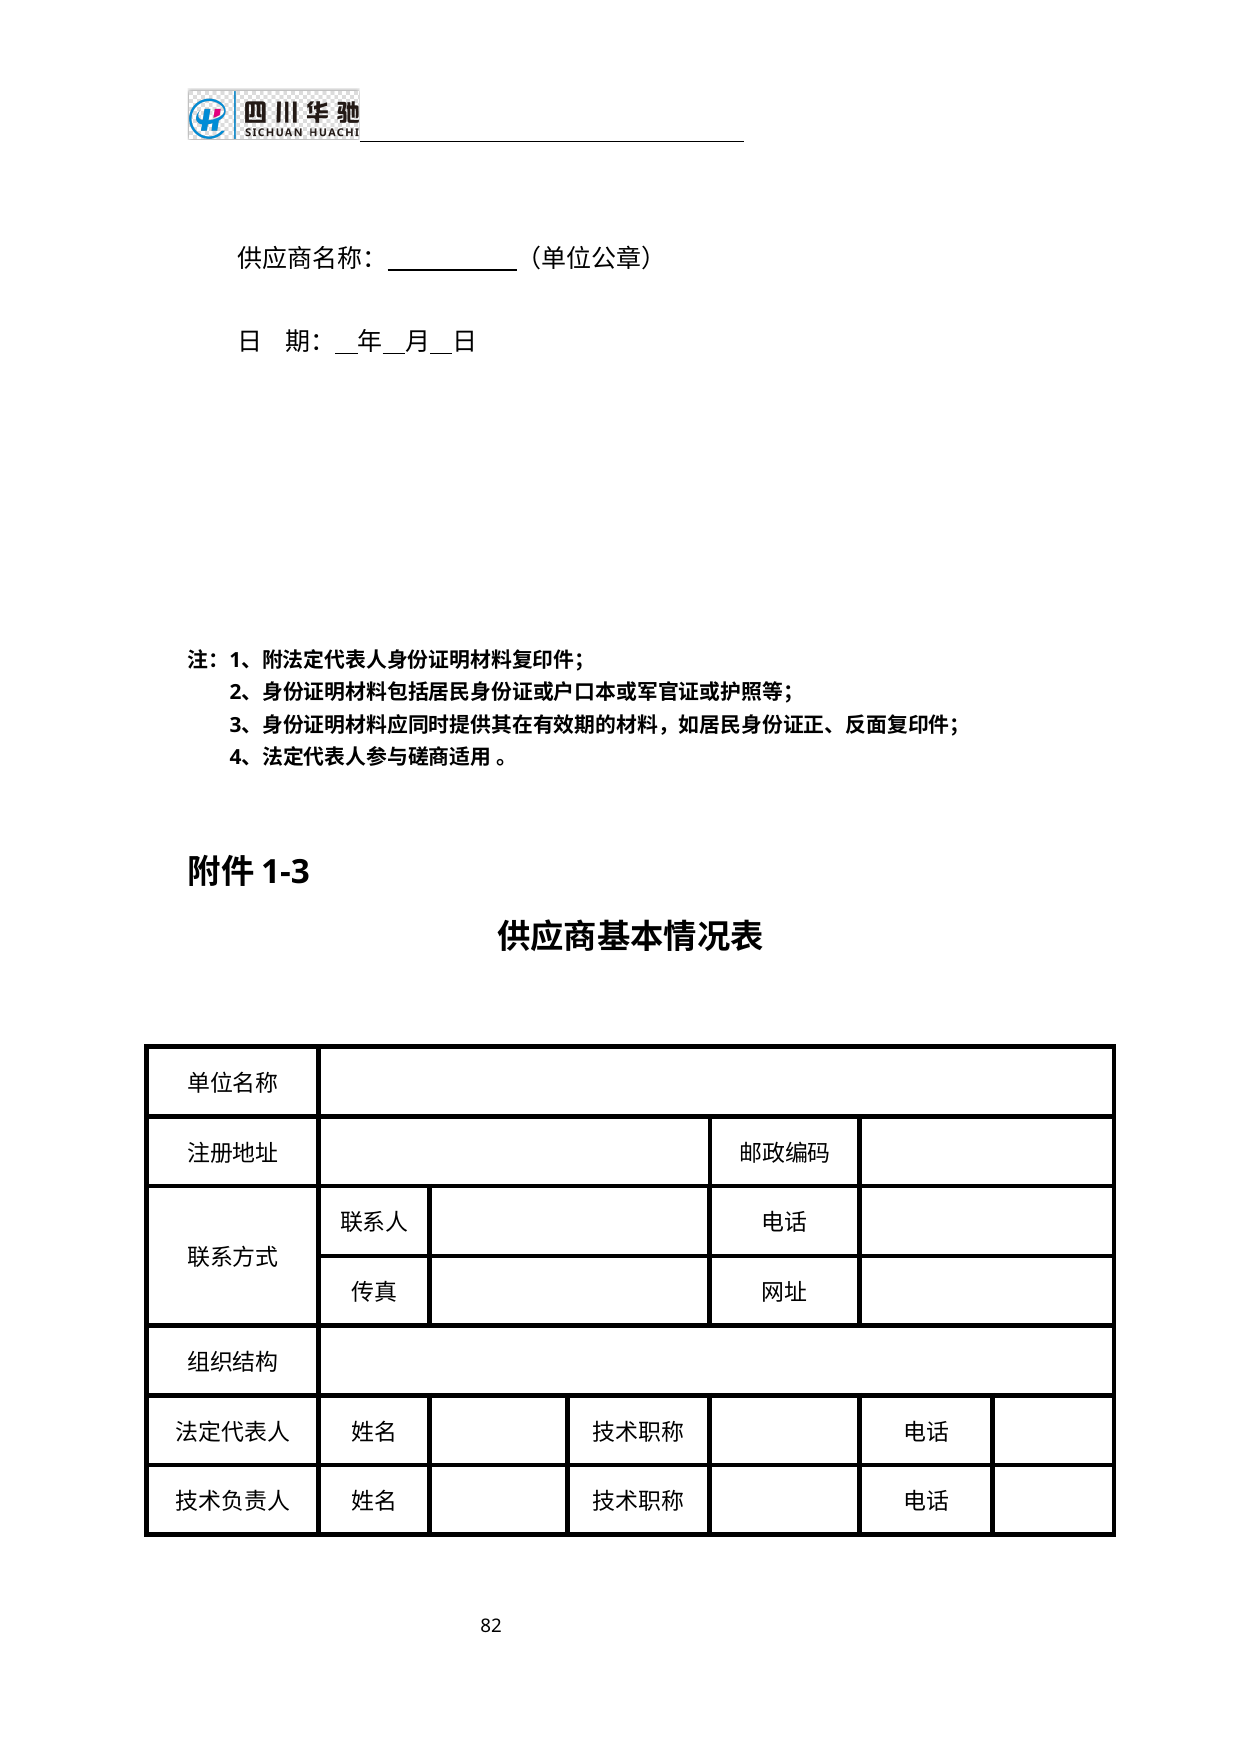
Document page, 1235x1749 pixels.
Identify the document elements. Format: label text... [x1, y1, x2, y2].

table_cell 姓名 [321, 1398, 427, 1462]
table_cell 技术职称 [570, 1467, 707, 1532]
table_cell [862, 1119, 1112, 1184]
table_cell 传真 [321, 1258, 427, 1323]
text 日 期： 年 月 日 [187, 307, 1073, 372]
text 注：1、附法定代表人身份证明材料复印件； [187, 642, 1073, 674]
table_cell [995, 1467, 1112, 1532]
picture [187, 88, 360, 140]
table_cell 电话 [712, 1188, 857, 1253]
table_cell [321, 1328, 1112, 1393]
text 供应商名称： （单位公章） [187, 224, 1073, 289]
table_cell [712, 1398, 857, 1462]
text 4、法定代表人参与磋商适用 。 [187, 739, 1073, 772]
table_cell [432, 1258, 707, 1323]
text 供应商基本情况表 [187, 902, 1073, 967]
table_cell [712, 1467, 857, 1532]
table_cell 组织结构 [149, 1328, 316, 1393]
table_cell 电话 [862, 1398, 990, 1462]
table_cell 联系方式 [149, 1188, 316, 1323]
table_cell 邮政编码 [712, 1119, 857, 1184]
table_cell 网址 [712, 1258, 857, 1323]
table_cell [432, 1398, 565, 1462]
table_cell [432, 1188, 707, 1253]
text 附件1-3 [187, 837, 1073, 902]
table_cell 联系人 [321, 1188, 427, 1253]
table_cell [995, 1398, 1112, 1462]
table_cell 技术负责人 [149, 1467, 316, 1532]
table_cell 姓名 [321, 1467, 427, 1532]
table_cell [862, 1188, 1112, 1253]
text 2、身份证明材料包括居民身份证或户口本或军官证或护照等； [187, 674, 1073, 707]
table_cell [321, 1119, 708, 1184]
table_header [321, 1049, 1112, 1114]
table_header 单位名称 [149, 1049, 316, 1114]
table_cell 技术职称 [570, 1398, 707, 1462]
text 3、身份证明材料应同时提供其在有效期的材料，如居民身份证正、反面复印件； [187, 707, 1073, 739]
table_cell 电话 [862, 1467, 990, 1532]
table_cell 法定代表人 [149, 1398, 316, 1462]
table_cell 注册地址 [149, 1119, 316, 1184]
table_cell [432, 1467, 565, 1532]
table_cell [862, 1258, 1112, 1323]
